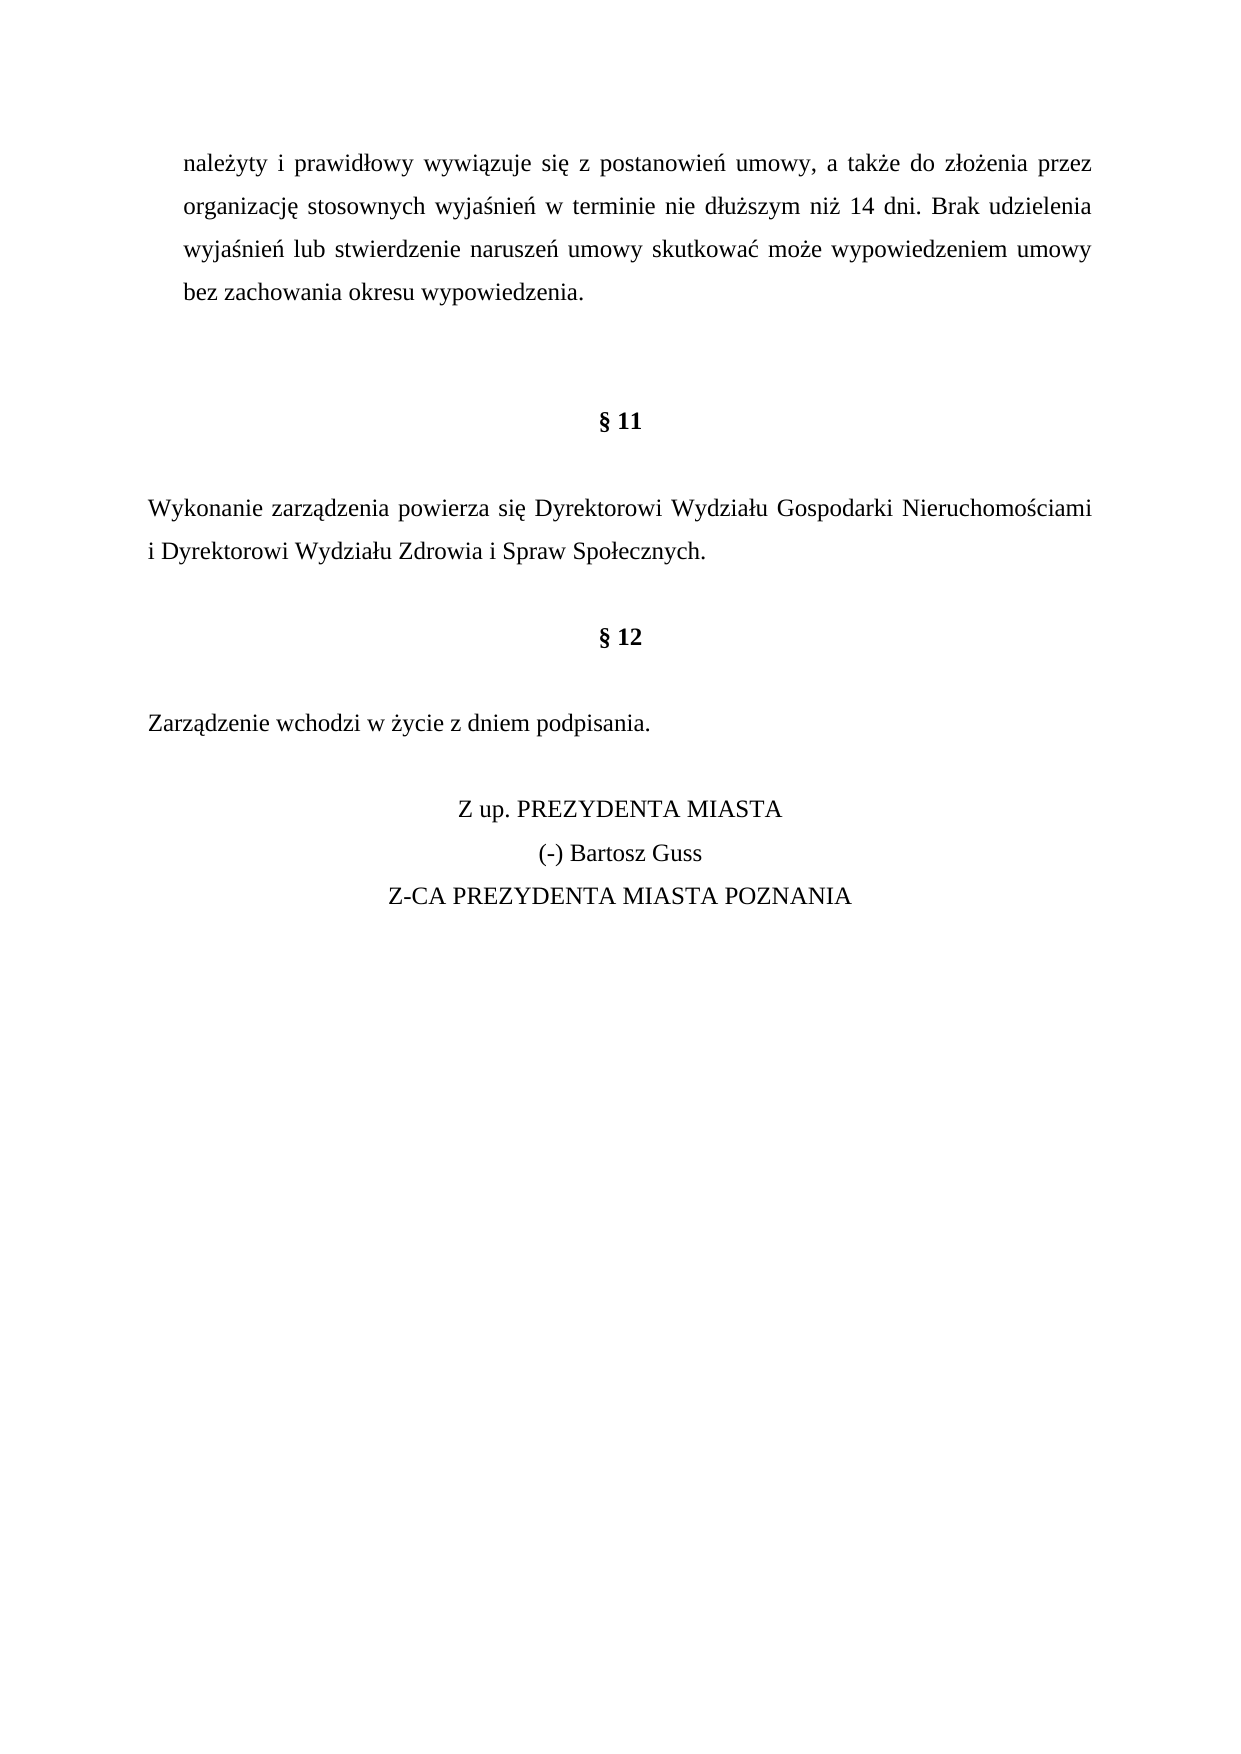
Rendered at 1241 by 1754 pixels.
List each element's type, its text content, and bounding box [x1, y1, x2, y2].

text Zarządzenie wchodzi w życie z dniem podpisania. [148, 708, 1093, 737]
text § 12 [148, 622, 1093, 651]
text Z-CA PREZYDENTA MIASTA POZNANIA [148, 881, 1093, 909]
text § 11 [148, 406, 1093, 435]
text Z up. PREZYDENTA MIASTA [148, 794, 1093, 823]
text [148, 148, 1093, 306]
text Wykonanie zarządzenia powierza się Dyrektorowi Wydziału Gospodarki Nieruchomościami i Dyrektorowi Wydziału Zdrowia i Spraw Społecznych. [148, 493, 1093, 564]
text (-) Bartosz Guss [148, 838, 1093, 866]
